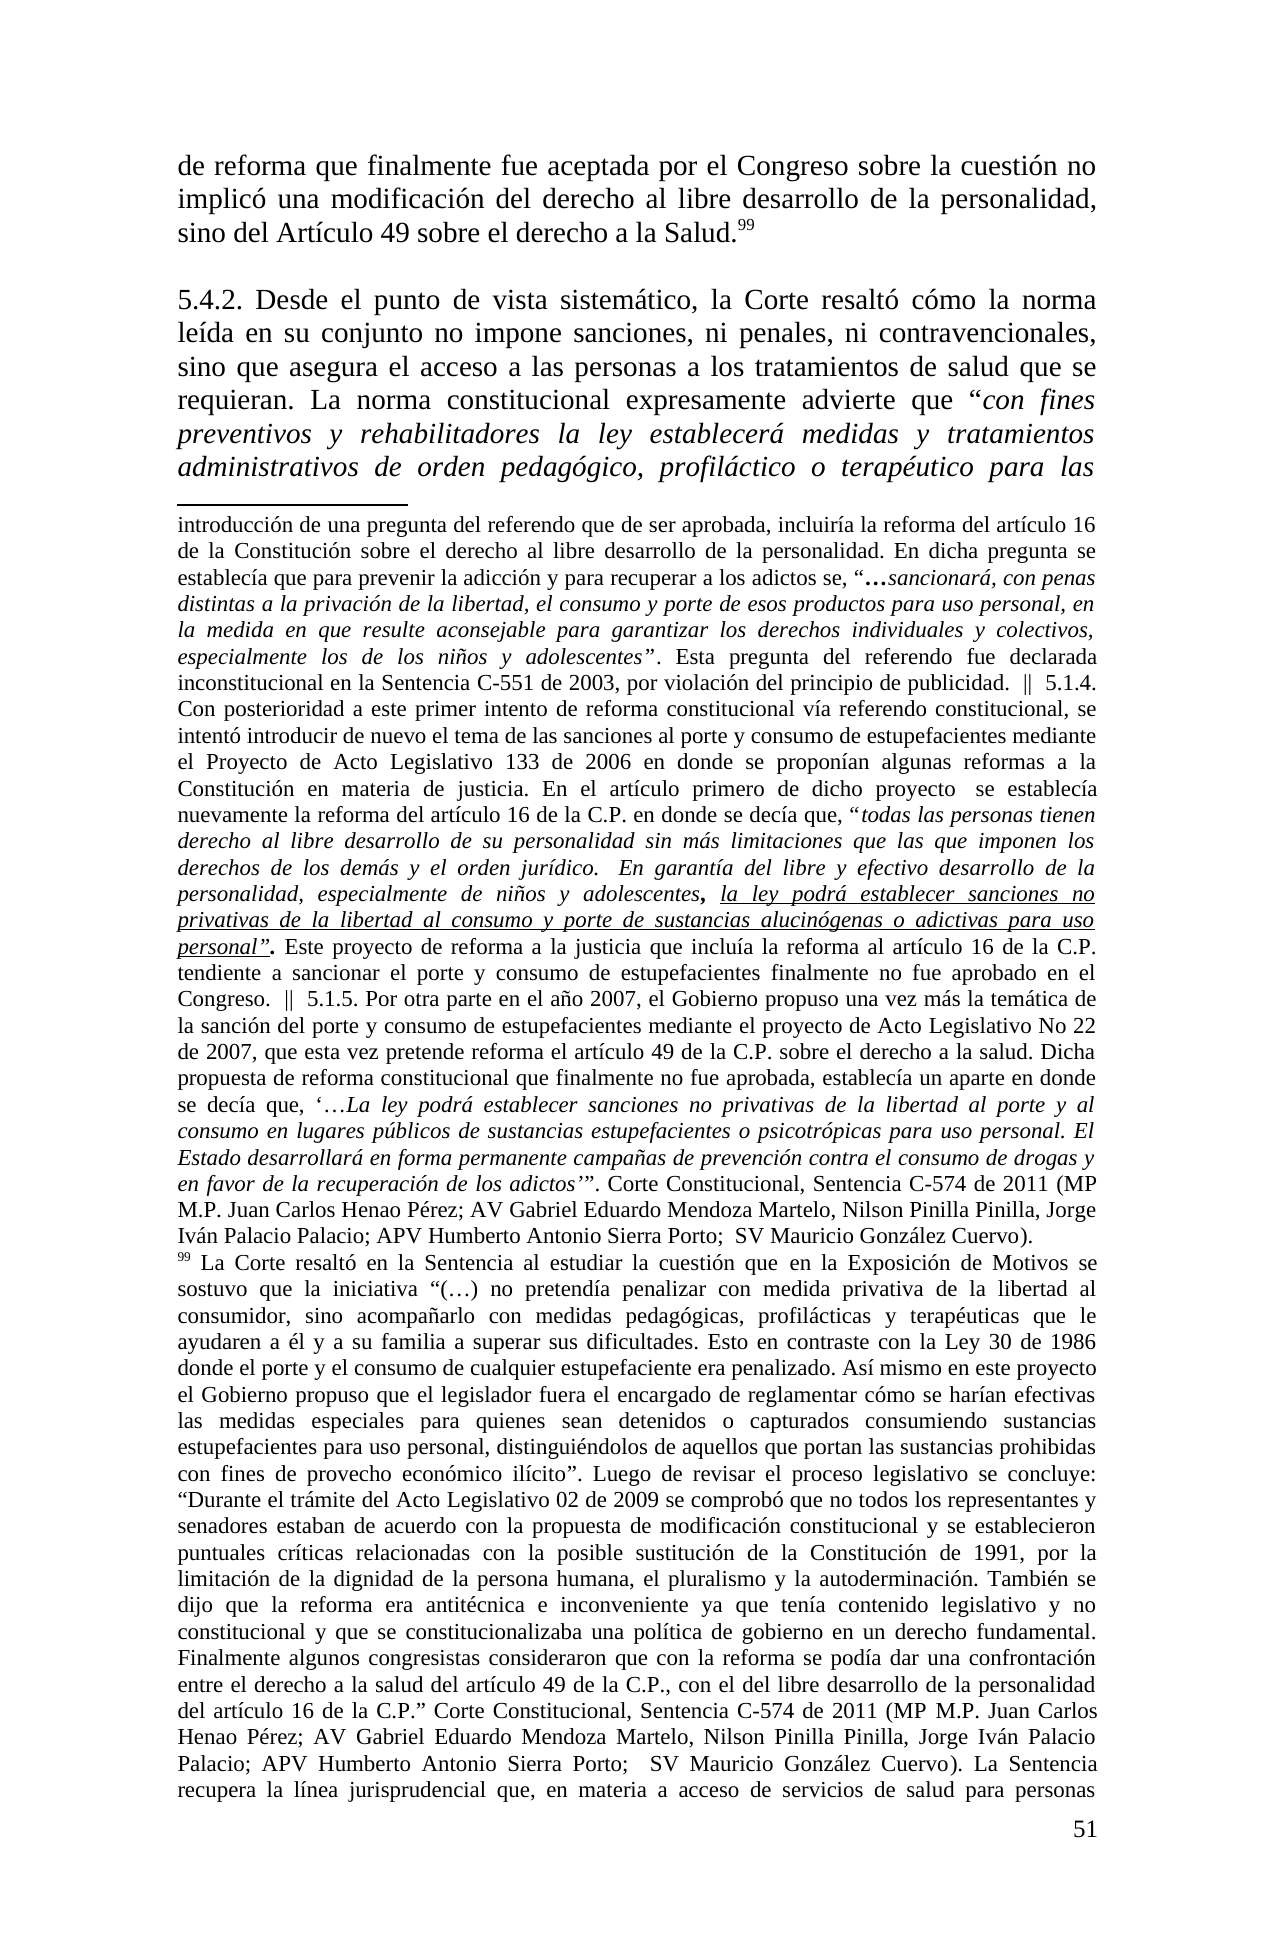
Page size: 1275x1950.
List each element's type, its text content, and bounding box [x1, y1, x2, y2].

text 5.4.2. Desde el punto de vista sistemático, la Corte resaltó cómo la norma leída en su conjunto no impone sanciones, ni penales, ni contravencionales, sino que asegura el acceso a las personas a los tratamientos de salud que se requieran. La norma constitucional expresamente advierte que “con fines preventivos y rehabilitadores la ley establecerá medidas y tratamientos administrativos de orden pedagógico, profiláctico o terapéutico para las personas que consuman dichas sustancias”. Esto es, no se imponen sanciones, sino que se asegura que a quienes lo requieren, el acceso a servicios de rehabilitación. En cualquier caso, estas medidas, no sancionatorias sino de salud, ‘[requieren] el consentimiento informado del adicto’. Esto es, las medidas son impuestas a los consumidores que lo precisan, a las personas que son adictas. Y en tal caso, siempre se debe respetar el libre desarrollo de la personalidad y la autonomía individual, al tener que contarse con el consentimiento informado de la persona. De hecho, la modificación constitucional de 2009, junto a la dosis personal amparada constitucionalmente por el libre desarrollo de la personalidad, que no fue modificada, incluyó una ‘dosis médica’, en tanto la limitación se impone ‘salvo restricción médica’. [177, 282, 1098, 483]
text 5.4.1. Desde el punto de vista histórico, la Corte resaltó que luego de haberse proferido la Sentencia C-221 de 1994 sobre dosis personal, sectores críticos de esta decisión intentaron en varias oportunidades introducir reformas al Artículo 16 de la Constitución sobre el libre desarrollo de la personalidad, con el fin de modificar el sustento de la decisión judicial y así poder justificar un cambio de jurisprudencia. El Congreso de la República, sin embargo, una y otra vez protegió la decisión de la Corte Constitucional, descartando las diferentes propuestas de modificación que fueron presentadas. La propuesta de reforma que finalmente fue aceptada por el Congreso sobre la cuestión no implicó una modificación del derecho al libre desarrollo de la personalidad, sino del Artículo 49 sobre el derecho a la Salud. [177, 148, 1098, 248]
